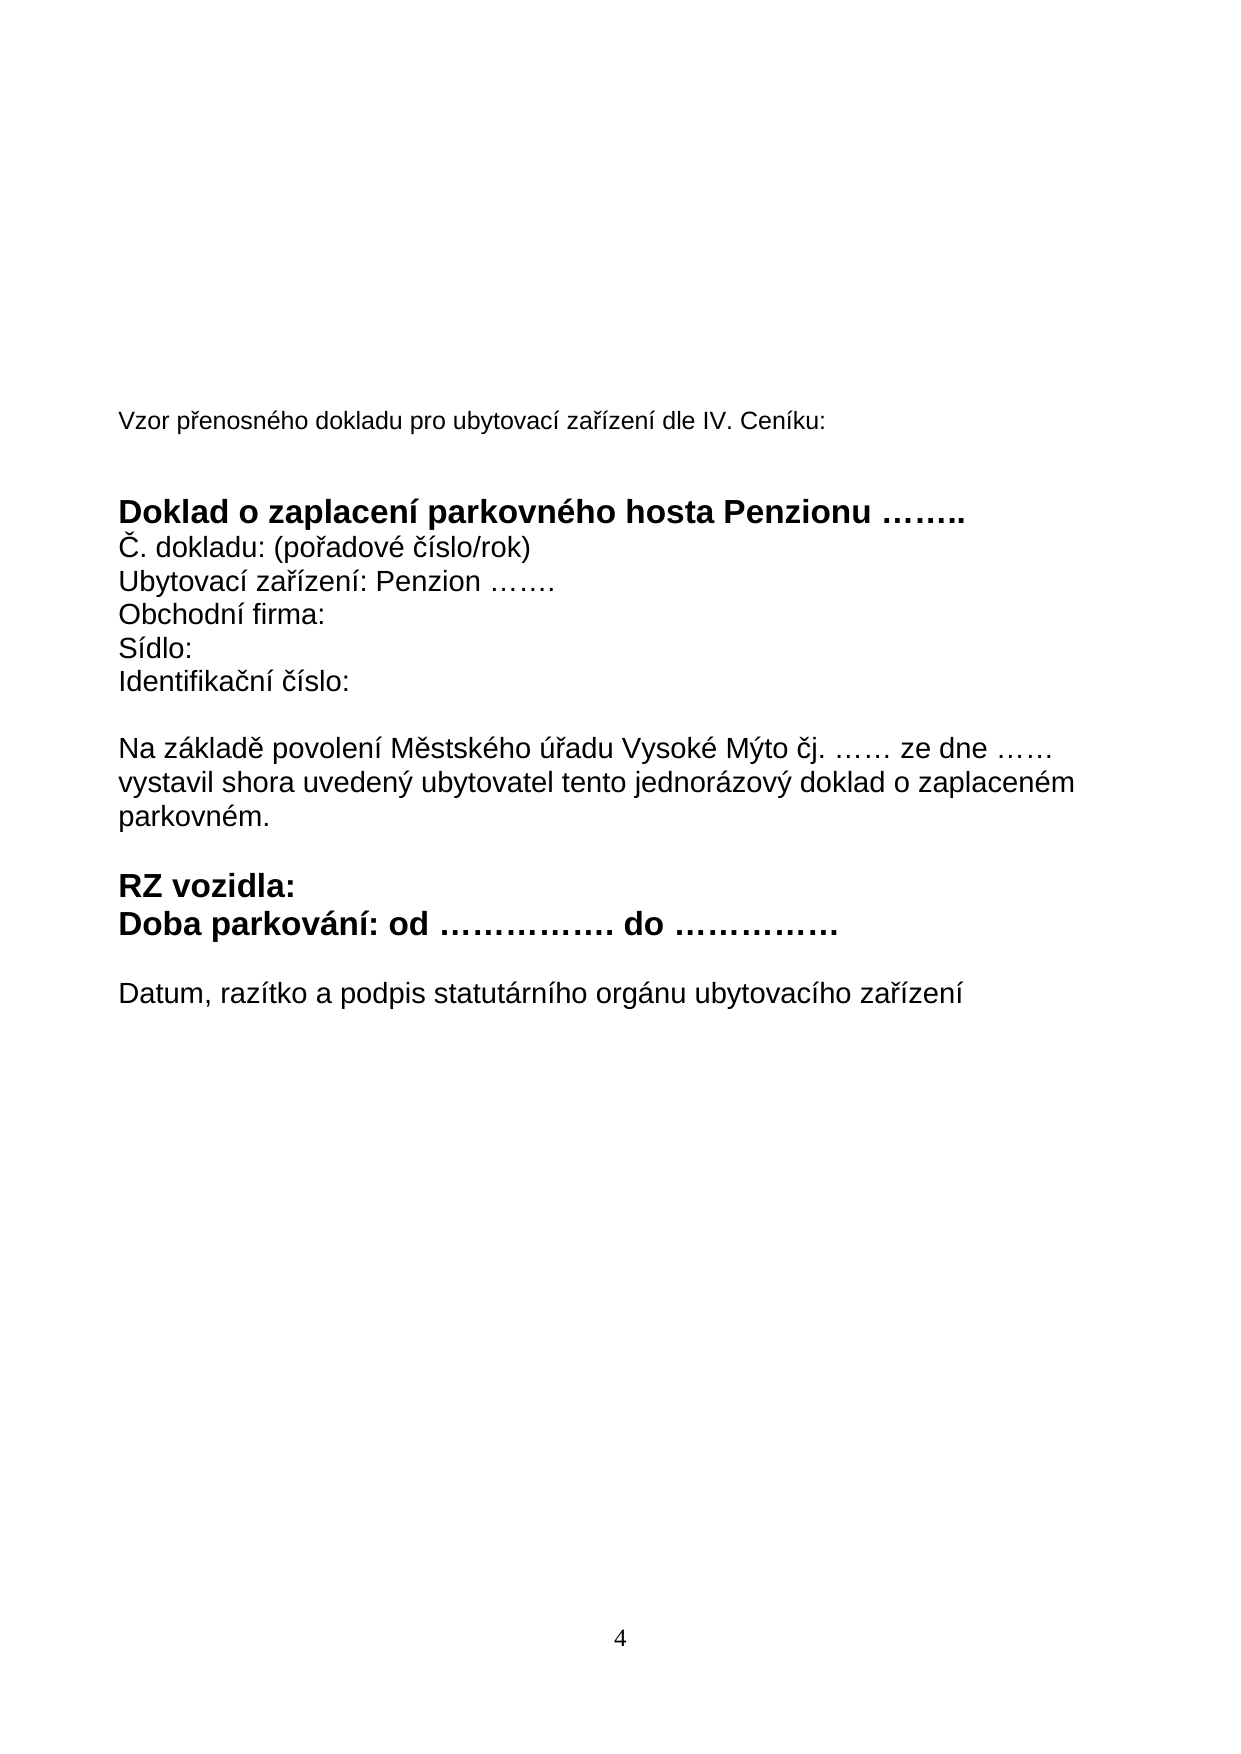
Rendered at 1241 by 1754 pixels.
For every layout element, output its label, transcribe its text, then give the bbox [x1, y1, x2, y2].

text Doklad o zaplacení parkovného hosta Penzionu …….. [118, 492, 1122, 530]
text Obchodní firma: [118, 597, 1122, 631]
text Na základě povolení Městského úřadu Vysoké Mýto čj. …… ze dne …… vystavil shora uvedený ubytovatel tento jednorázový doklad o zaplaceném parkovném. [118, 732, 1122, 832]
text Ubytovací zařízení: Penzion ……. [118, 564, 1122, 597]
text Doba parkování: od ……………. do …………… [118, 904, 1122, 943]
text Datum, razítko a podpis statutárního orgánu ubytovacího zařízení [118, 976, 1122, 1010]
text RZ vozidla: [118, 866, 1122, 904]
text Č. dokladu: (pořadové číslo/rok) [118, 530, 1122, 564]
text Sídlo: [118, 631, 1122, 664]
text Identifikační číslo: [118, 664, 1122, 698]
text Vzor přenosného dokladu pro ubytovací zařízení dle IV. Ceníku: [118, 406, 1122, 434]
